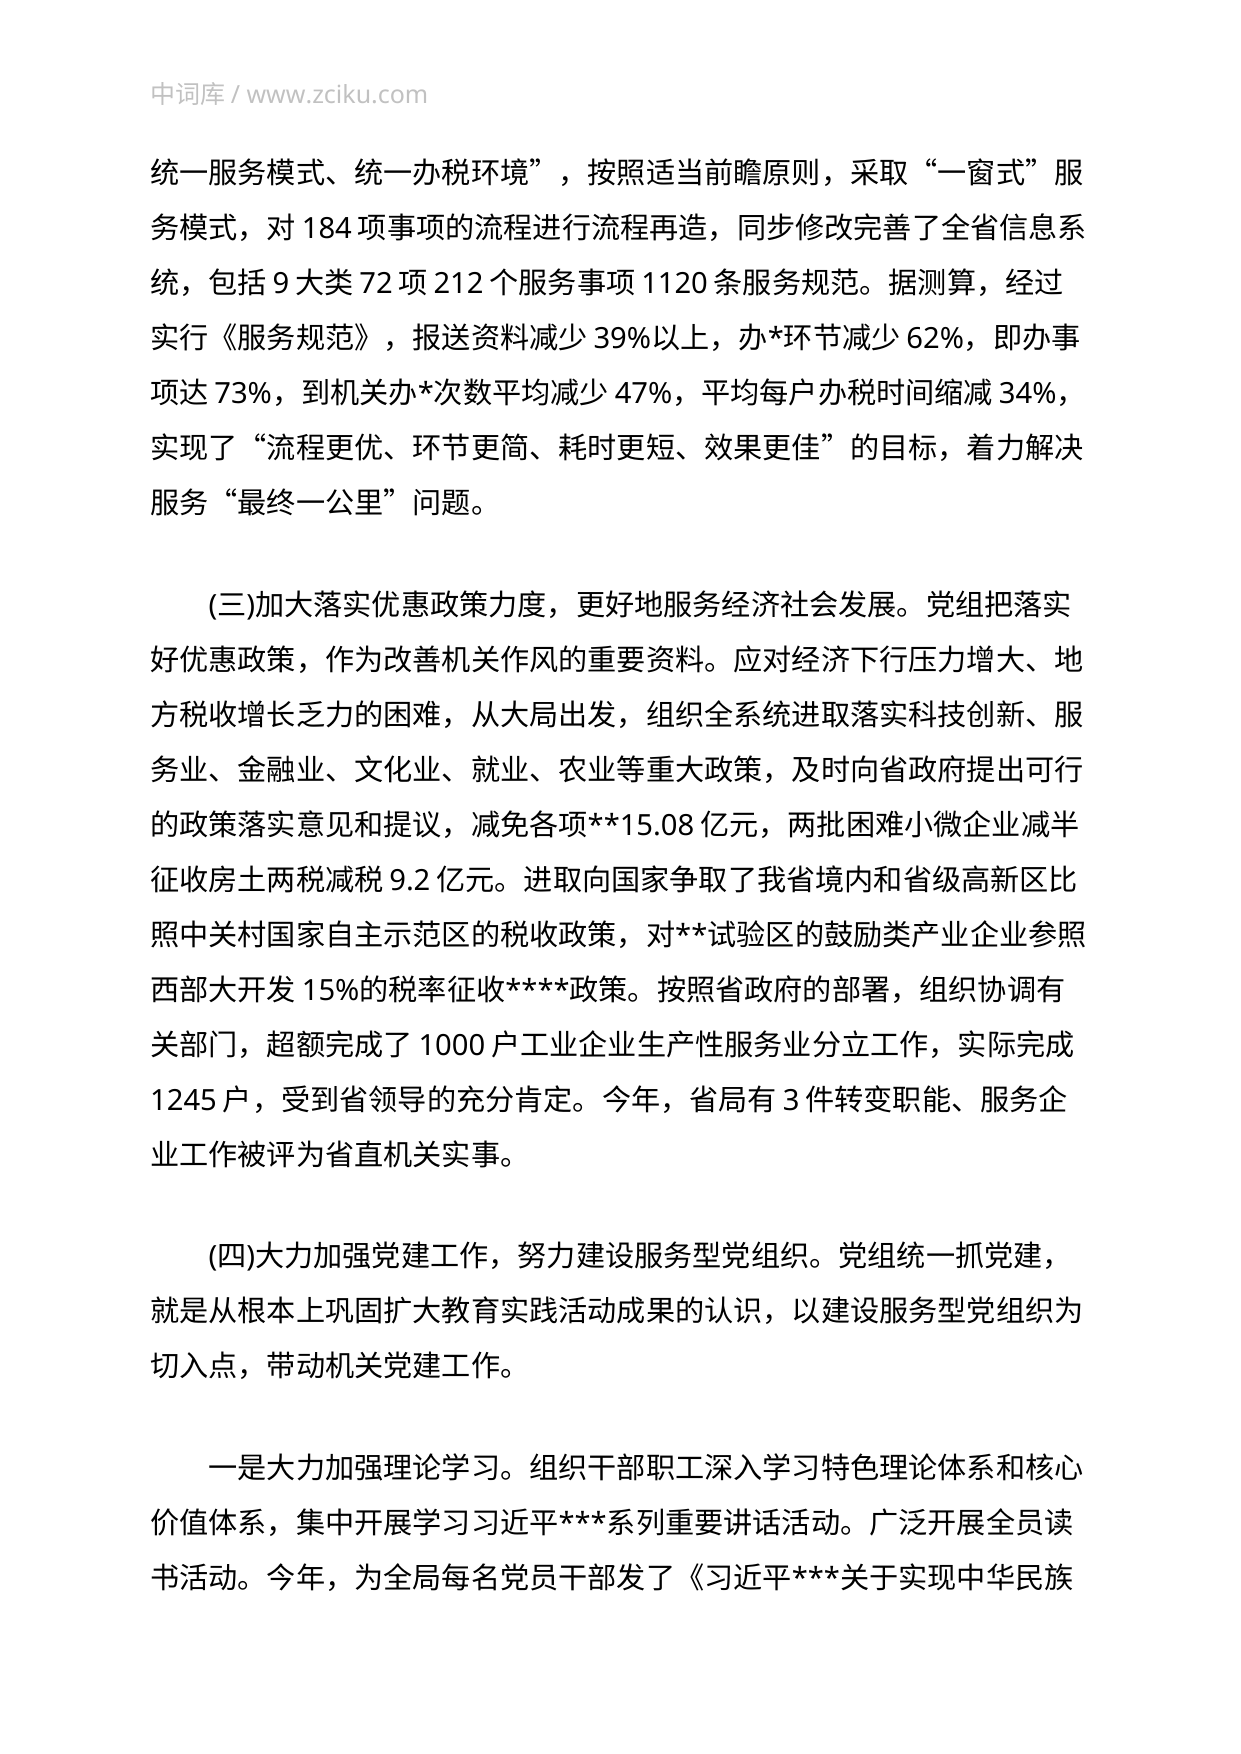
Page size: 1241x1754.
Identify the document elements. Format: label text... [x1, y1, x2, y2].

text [150, 1445, 1090, 1597]
text (三)加大落实优惠政策力度，更好地服务经济社会发展。党组把落实好优惠政策，作为改善机关作风的重要资料。应对经济下行压力增大、地方税收增长乏力的困难，从大局出发，组织全系统进取落实科技创新、服务业、金融业、文化业、就业、农业等重大政策，及时向省政府提出可行的政策落实意见和提议，减免各项**15.08亿元，两批困难小微企业减半征收房土两税减税9.2亿元。进取向国家争取了我省境内和省级高新区比照中关村国家自主示范区的税收政策，对**试验区的鼓励类产业企业参照西部大开发15%的税率征收****政策。按照省政府的部署，组织协调有关部门，超额完成了1000户工业企业生产性服务业分立工作，实际完成1245户，受到省领导的充分肯定。今年，省局有3件转变职能、服务企业工作被评为省直机关实事。 [150, 582, 1090, 1173]
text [150, 150, 1090, 522]
text (四)大力加强党建工作，努力建设服务型党组织。党组统一抓党建，就是从根本上巩固扩大教育实践活动成果的认识，以建设服务型党组织为切入点，带动机关党建工作。 [150, 1233, 1090, 1385]
